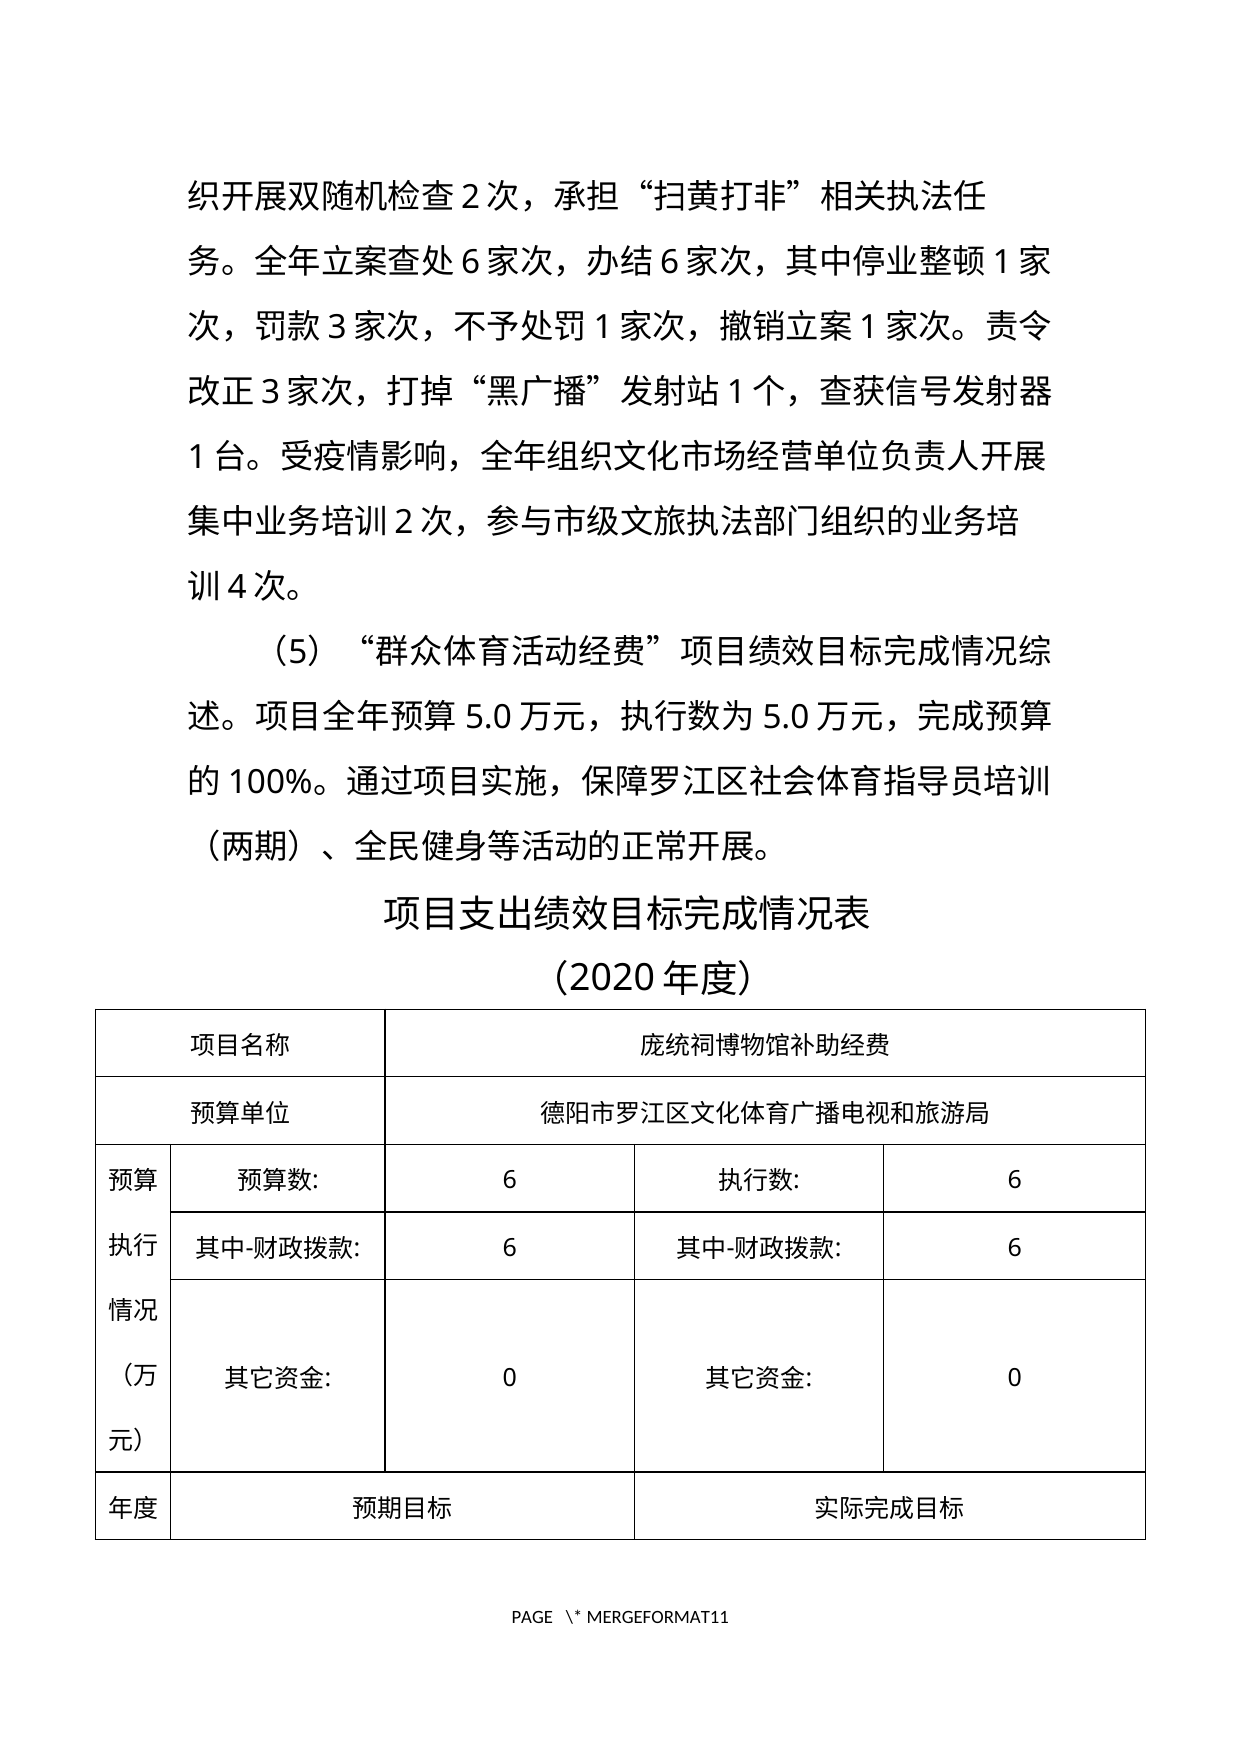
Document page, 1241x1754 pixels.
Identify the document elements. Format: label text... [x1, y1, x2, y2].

table_cell 6 [884, 1213, 1145, 1279]
table_cell 其中-财政拨款: [635, 1213, 883, 1279]
table_cell 德阳市罗江区文化体育广播电视和旅游局 [386, 1077, 1145, 1144]
table_cell 其中-财政拨款: [171, 1213, 384, 1279]
table_cell 实际完成目标 [635, 1473, 1145, 1539]
table_cell 6 [386, 1145, 634, 1211]
table_cell 预算执行情况（万元） [96, 1145, 170, 1471]
table_header 项目支出绩效目标完成情况表 （2020年度） [95, 877, 1145, 1008]
table_cell 0 [884, 1280, 1145, 1471]
table_cell 0 [386, 1280, 634, 1471]
table_cell 6 [386, 1213, 634, 1279]
table_cell 预期目标 [171, 1473, 634, 1539]
table_cell 庞统祠博物馆补助经费 [386, 1010, 1145, 1076]
table_cell 预算单位 [96, 1077, 384, 1144]
table_cell 6 [884, 1145, 1145, 1211]
table_cell 预算数: [171, 1145, 384, 1211]
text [187, 162, 1053, 617]
table_cell 其它资金: [635, 1280, 883, 1471]
table_cell 其它资金: [171, 1280, 384, 1471]
text （5）“群众体育活动经费”项目绩效目标完成情况综述。项目全年预算5.0万元，执行数为5.0万元，完成预算的100%。通过项目实施，保障罗江区社会体育指导员培训（两期）、全民健身等活动的正常开展。 [187, 617, 1053, 877]
table_cell 年度目标完成情况 [96, 1473, 170, 1539]
table_cell 执行数: [635, 1145, 883, 1211]
table_cell 项目名称 [96, 1010, 384, 1076]
